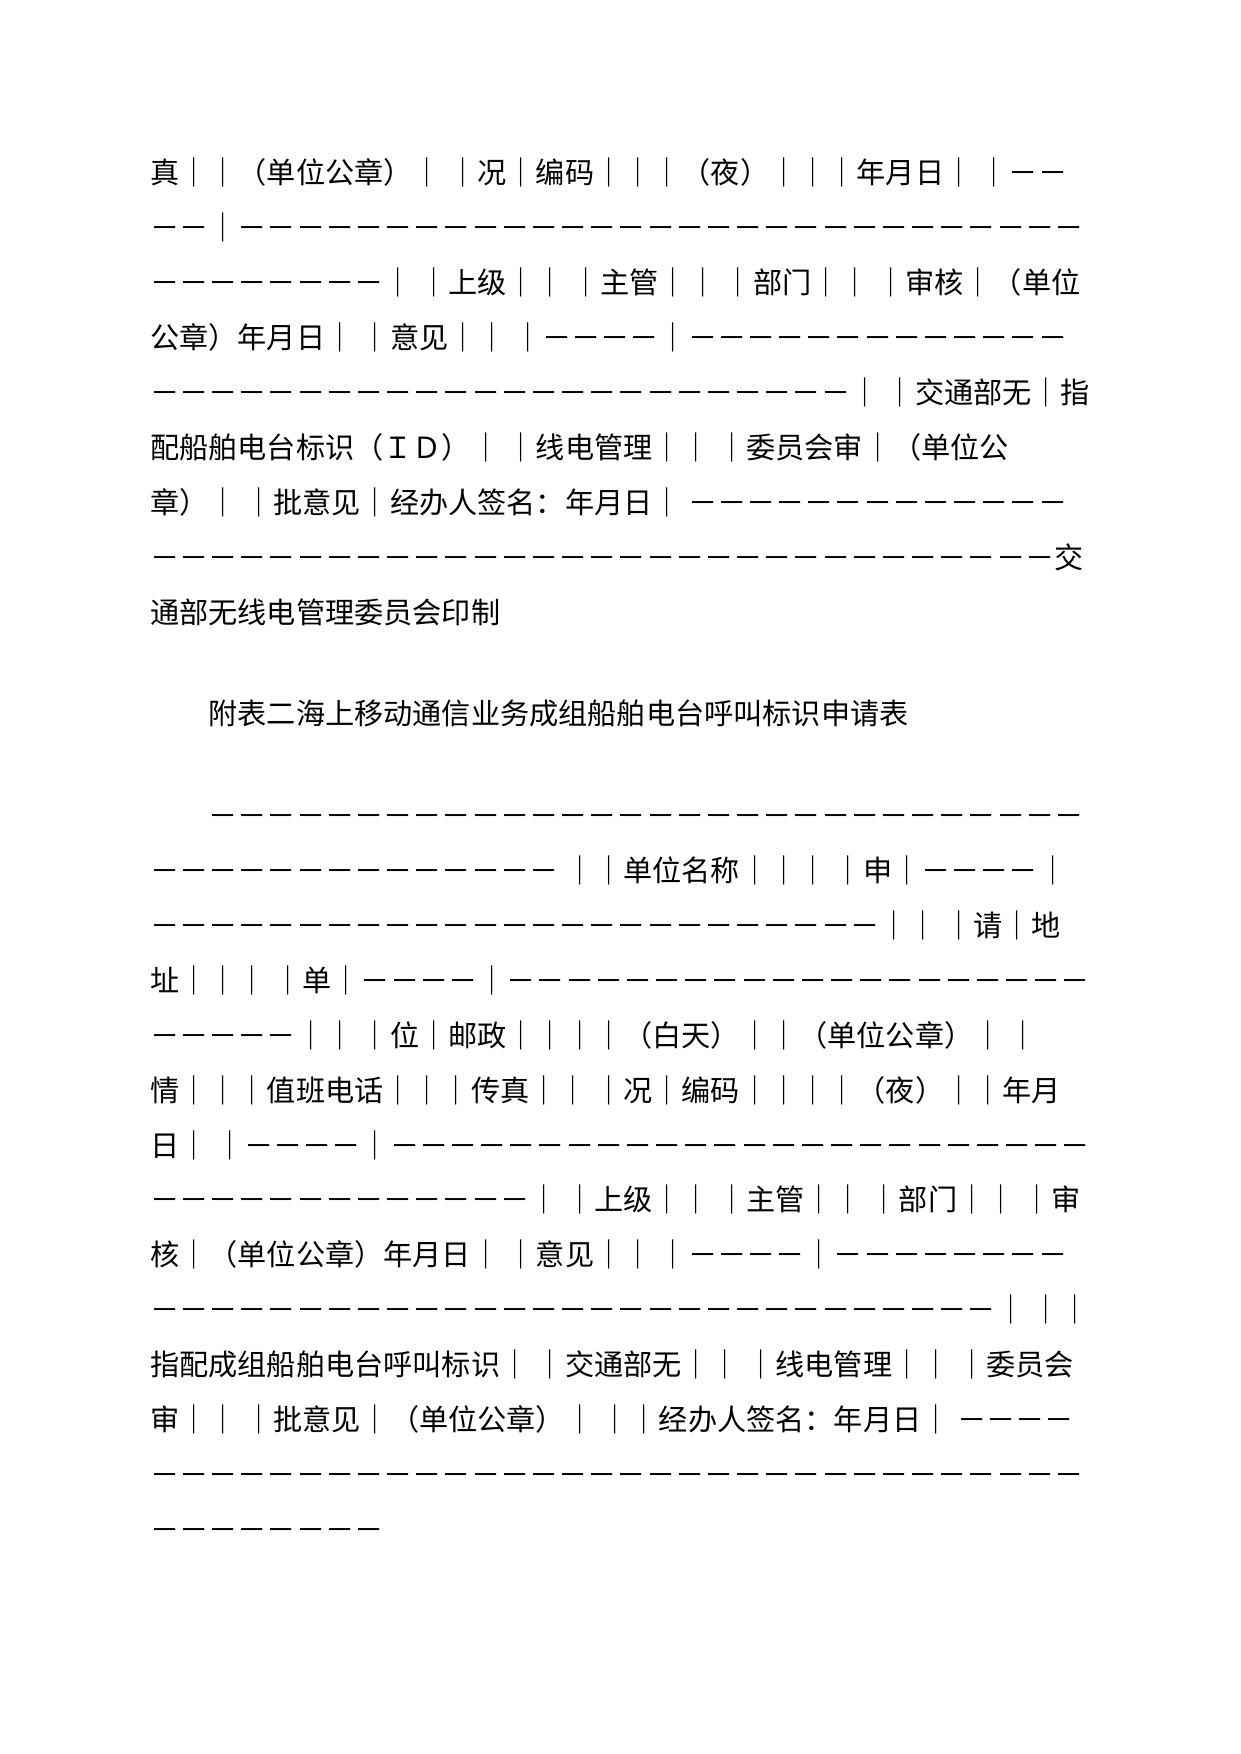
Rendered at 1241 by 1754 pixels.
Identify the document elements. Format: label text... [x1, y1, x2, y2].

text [150, 150, 1090, 631]
text 附表二海上移动通信业务成组船舶电台呼叫标识申请表 [150, 691, 1090, 733]
text －－－－－－－－－－－－－－－－－－－－－－－－－－－－－－－－－－－－－－－－－－－－ ｜｜单位名称｜｜｜ ｜申｜－－－－｜－－－－－－－－－－－－－－－－－－－－－－－－－｜｜ ｜请｜地址｜｜｜ ｜单｜－－－－｜－－－－－－－－－－－－－－－－－－－－－－－－－｜｜ ｜位｜邮政｜｜｜｜（白天）｜｜（单位公章）｜ ｜情｜｜｜值班电话｜｜｜传真｜｜ ｜况｜编码｜｜｜｜（夜）｜｜年月日｜ ｜－－－－｜－－－－－－－－－－－－－－－－－－－－－－－－－－－－－－－－－－－－－｜ ｜上级｜｜ ｜主管｜｜ ｜部门｜｜ ｜审核｜（单位公章）年月日｜ ｜意见｜｜ ｜－－－－｜－－－－－－－－－－－－－－－－－－－－－－－－－－－－－－－－－－－－－｜ ｜｜指配成组船舶电台呼叫标识｜ ｜交通部无｜｜ ｜线电管理｜｜ ｜委员会审｜｜ ｜批意见｜（单位公章）｜ ｜｜经办人签名：年月日｜ －－－－－－－－－－－－－－－－－－－－－－－－－－－－－－－－－－－－－－－－－－－－ [150, 793, 1090, 1549]
